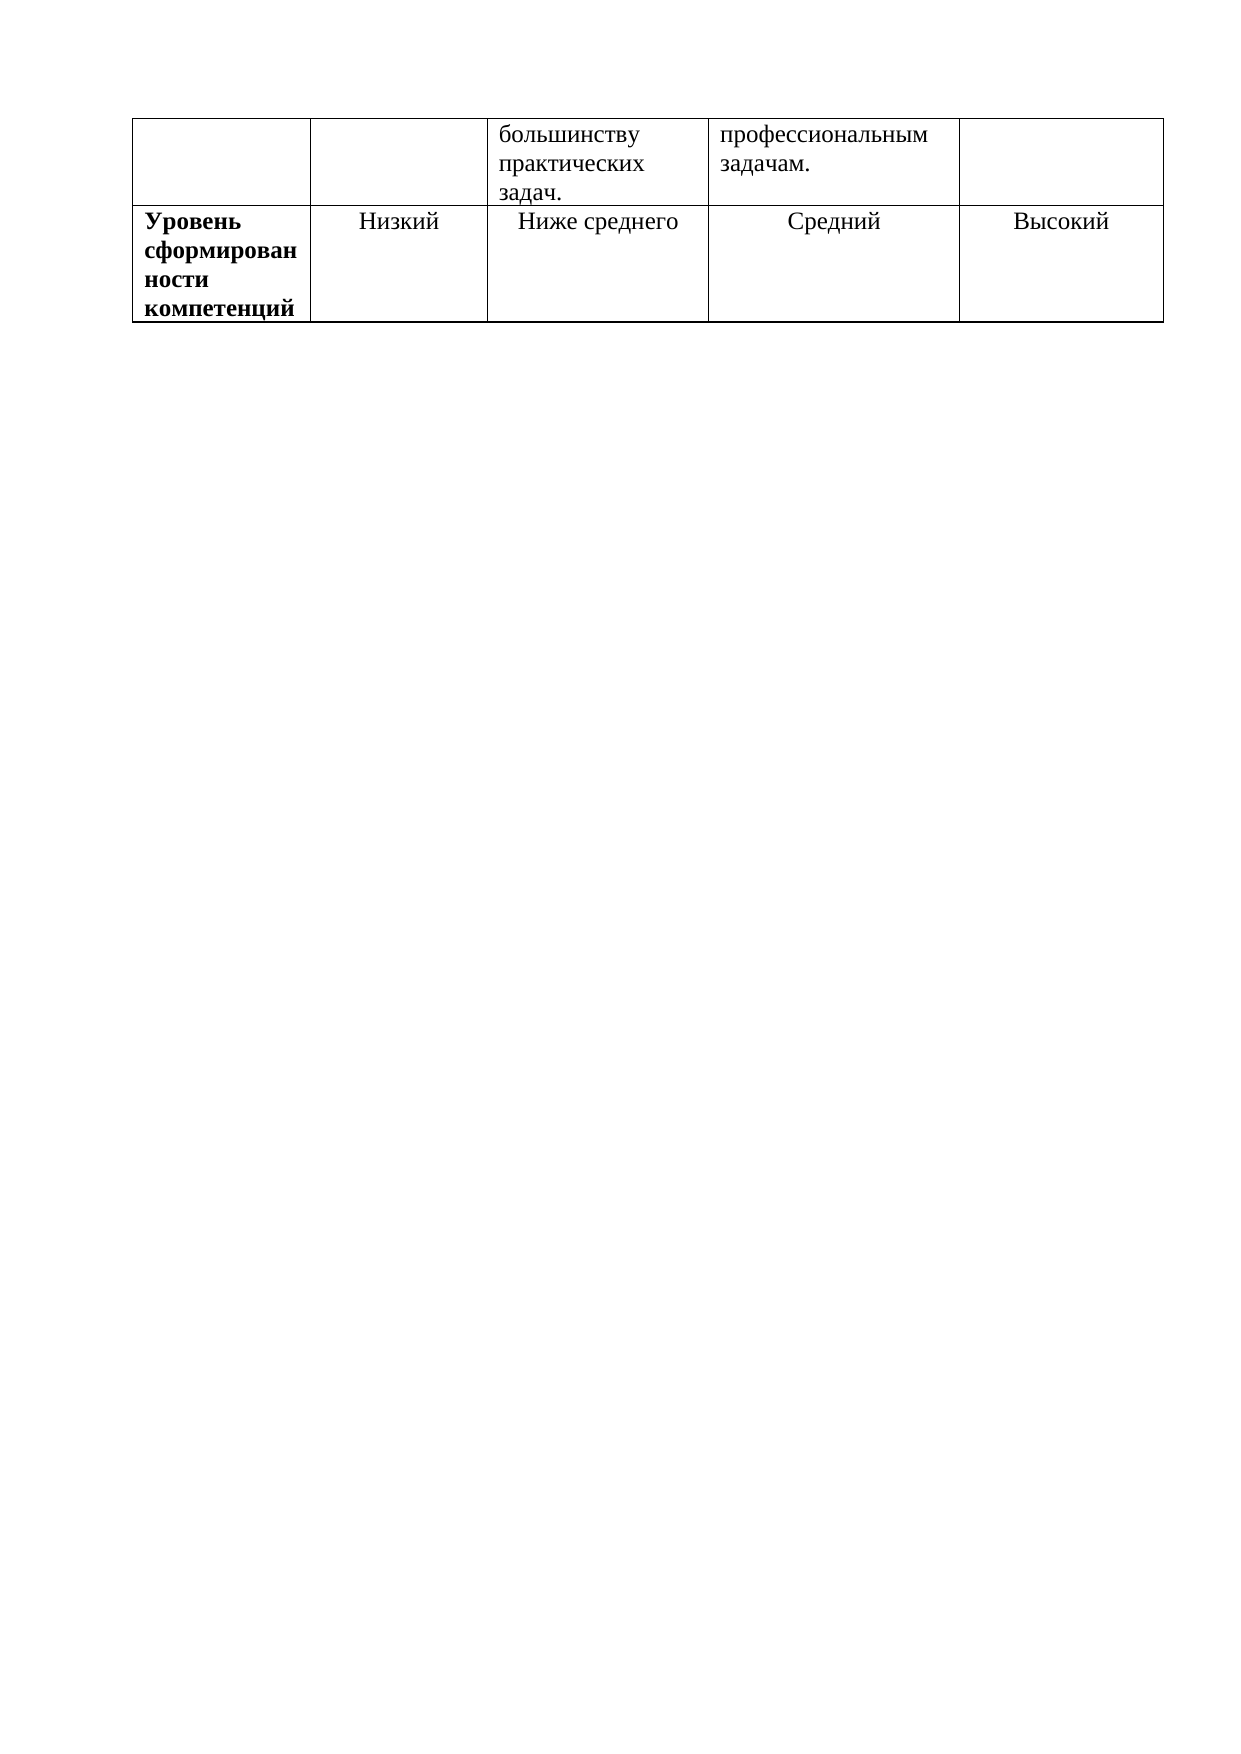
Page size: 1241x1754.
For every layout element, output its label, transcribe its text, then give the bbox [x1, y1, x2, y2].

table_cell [133, 119, 310, 205]
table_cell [488, 119, 708, 205]
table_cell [709, 119, 959, 205]
table_cell Средний [709, 206, 959, 321]
table_cell Высокий [960, 206, 1163, 321]
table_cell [960, 119, 1163, 205]
table_cell Низкий [311, 206, 487, 321]
table_cell Ниже среднего [488, 206, 708, 321]
table_cell Уровень сформированности компетенций [133, 206, 310, 321]
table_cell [311, 119, 487, 205]
